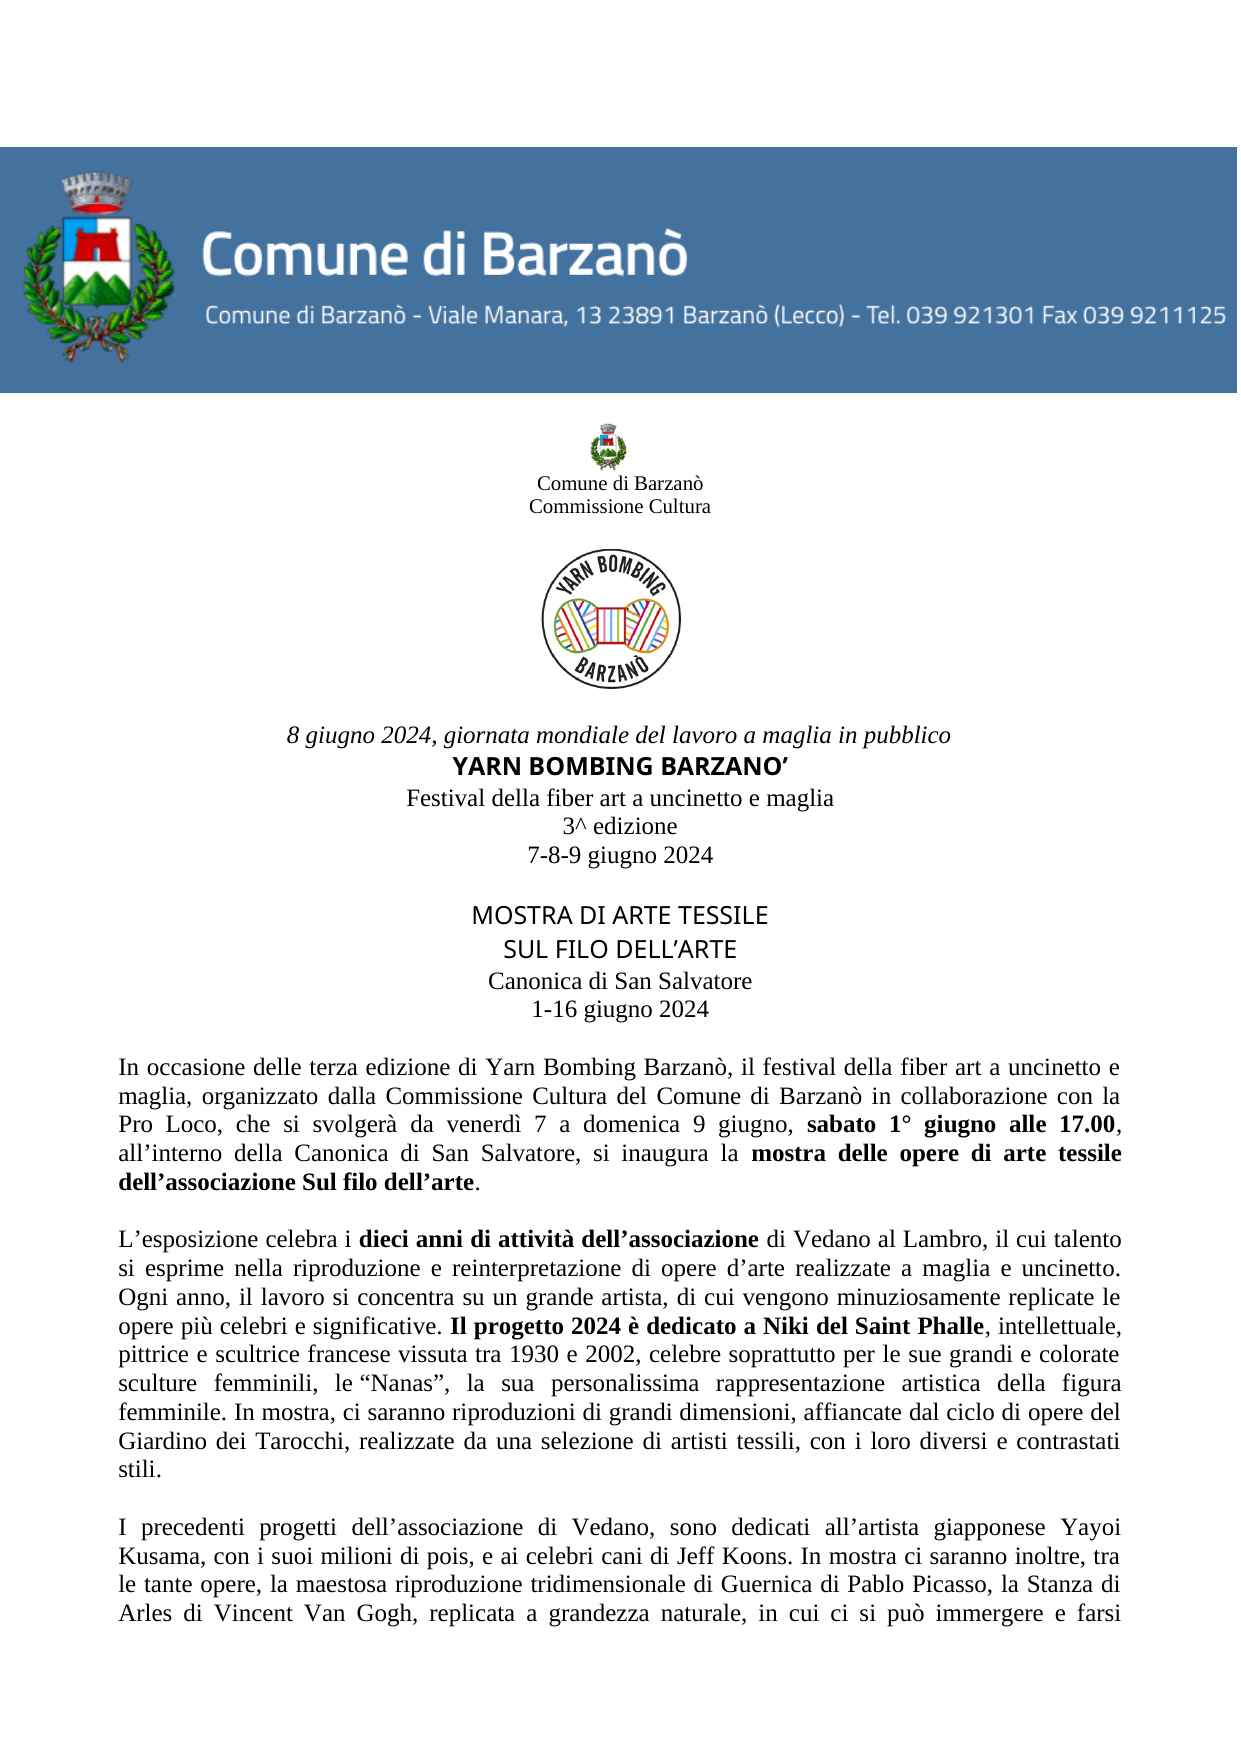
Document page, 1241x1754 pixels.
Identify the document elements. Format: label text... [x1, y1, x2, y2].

text Comune di Barzanò [118, 421, 1122, 494]
text SUL FILO DELL’ARTE [118, 932, 1122, 966]
text Festival della fiber art a uncinetto e maglia [118, 783, 1122, 811]
text YARN BOMBING BARZANO’ [118, 748, 1122, 783]
text 3^ edizione [118, 811, 1122, 840]
picture [0, 147, 1237, 393]
text 1-16 giugno 2024 [118, 994, 1122, 1023]
text 8 giugno 2024, giornata mondiale del lavoro a maglia in pubblico [118, 720, 1122, 748]
picture [589, 423, 627, 471]
text L’esposizione celebra i dieci anni di attività dell’associazione di Vedano al Lambro, il cui talento si esprime nella riproduzione e reinterpretazione di opere d’arte realizzate a maglia e uncinetto. Ogni anno, il lavoro si concentra su un grande artista, di cui vengono minuziosamente replicate le opere più celebri e significative. Il progetto 2024 è dedicato a Niki del Saint Phalle, intellettuale, pittrice e scultrice francese vissuta tra 1930 e 2002, celebre soprattutto per le sue grandi e colorate sculture femminili, le “Nanas”, la sua personalissima rappresentazione artistica della figura femminile. In mostra, ci saranno riproduzioni di grandi dimensioni, affiancate dal ciclo di opere del Giardino dei Tarocchi, realizzate da una selezione di artisti tessili, con i loro diversi e contrastati stili. [118, 1224, 1122, 1483]
text MOSTRA DI ARTE TESSILE [118, 898, 1122, 932]
text Commissione Cultura [118, 494, 1122, 518]
text 7-8-9 giugno 2024 [118, 840, 1122, 869]
picture [541, 549, 681, 689]
text Canonica di San Salvatore [118, 966, 1122, 994]
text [118, 1512, 1122, 1627]
text In occasione delle terza edizione di Yarn Bombing Barzanò, il festival della fiber art a uncinetto e maglia, organizzato dalla Commissione Cultura del Comune di Barzanò in collaborazione con la Pro Loco, che si svolgerà da venerdì 7 a domenica 9 giugno, sabato 1° giugno alle 17.00, all’interno della Canonica di San Salvatore, si inaugura la mostra delle opere di arte tessile dell’associazione Sul filo dell’arte. [118, 1052, 1122, 1196]
